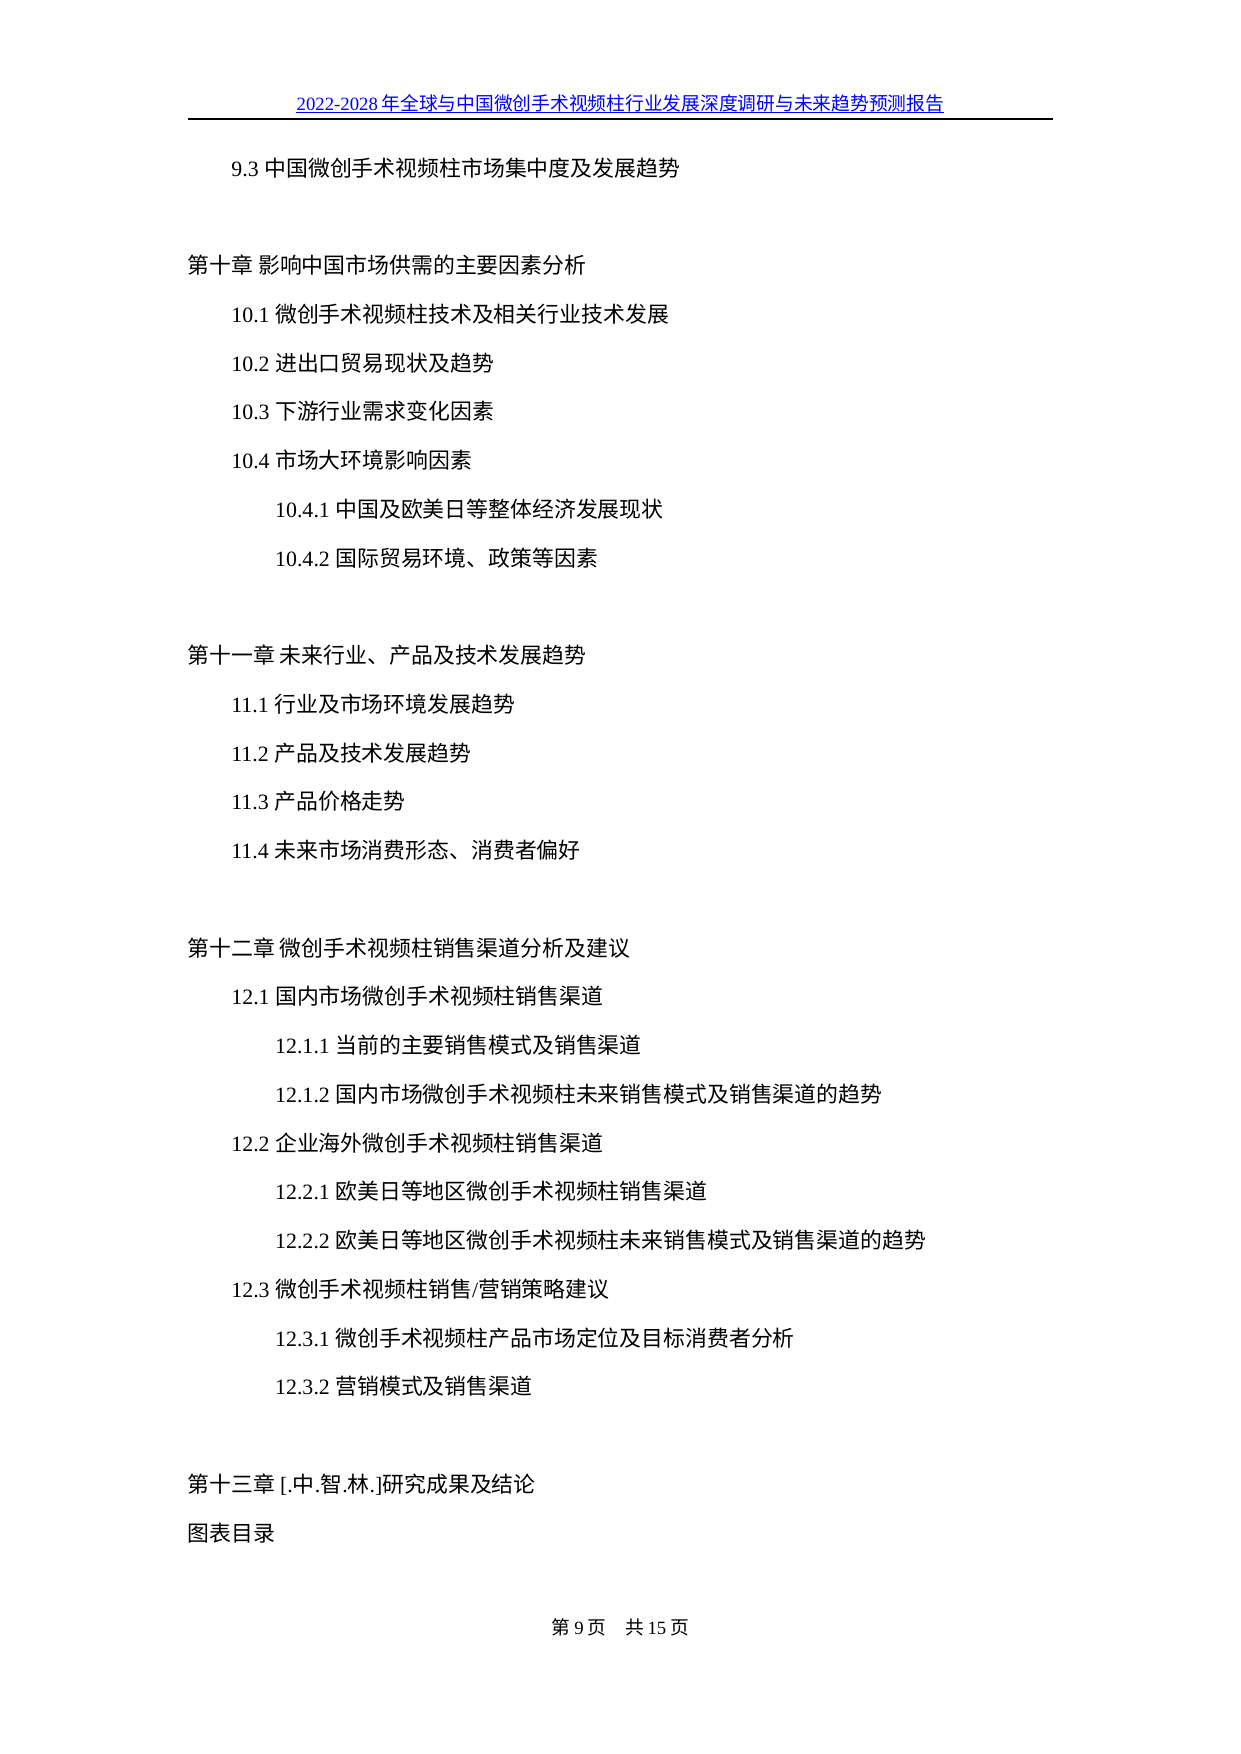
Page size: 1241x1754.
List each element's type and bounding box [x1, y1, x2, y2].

text [187, 150, 1053, 1548]
